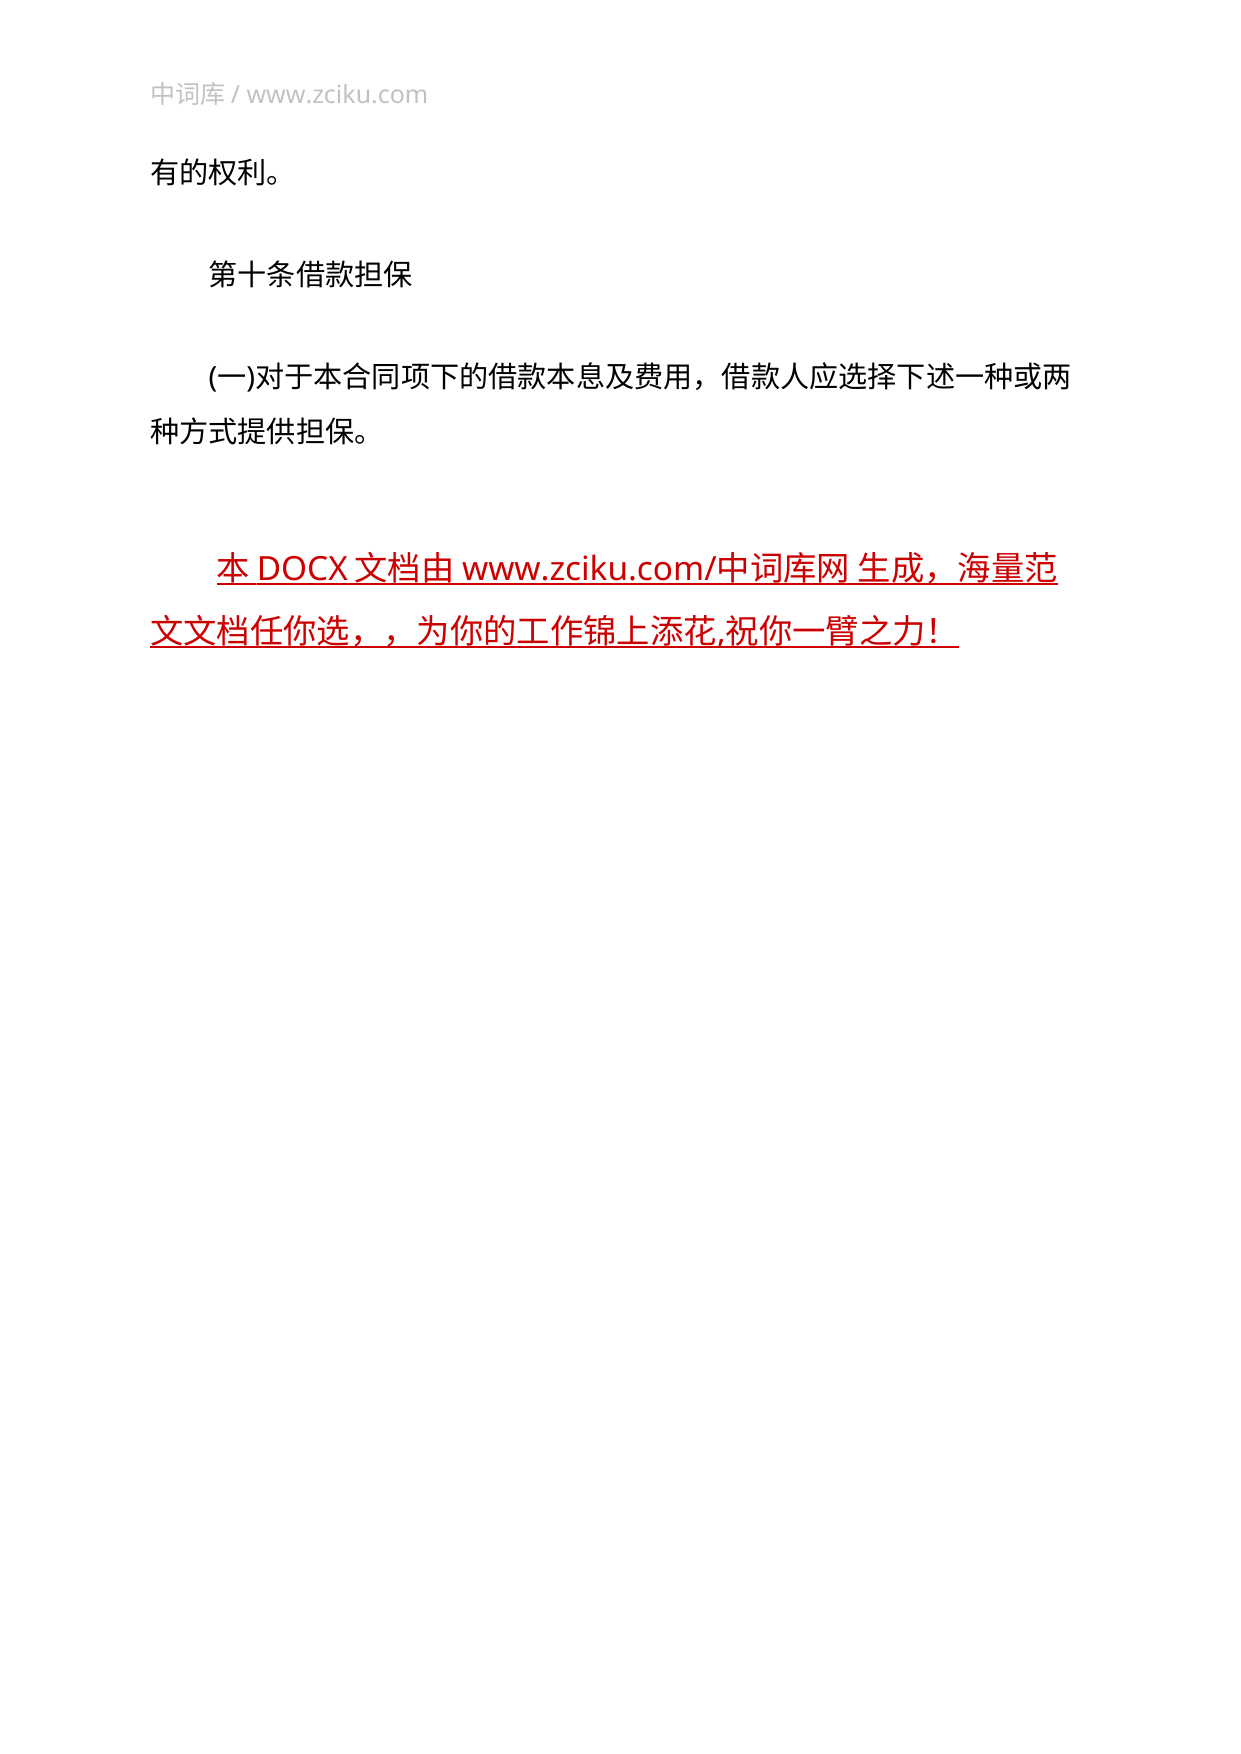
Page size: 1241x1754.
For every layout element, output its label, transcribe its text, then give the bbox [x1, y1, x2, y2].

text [150, 150, 1090, 192]
text 本DOCX文档由 www.zciku.com/中词库网 生成，海量范文文档任你选，，为你的工作锦上添花,祝你一臂之力！ [150, 542, 1090, 653]
text (一)对于本合同项下的借款本息及费用，借款人应选择下述一种或两种方式提供担保。 [150, 353, 1090, 451]
text 第十条借款担保 [150, 252, 1090, 294]
